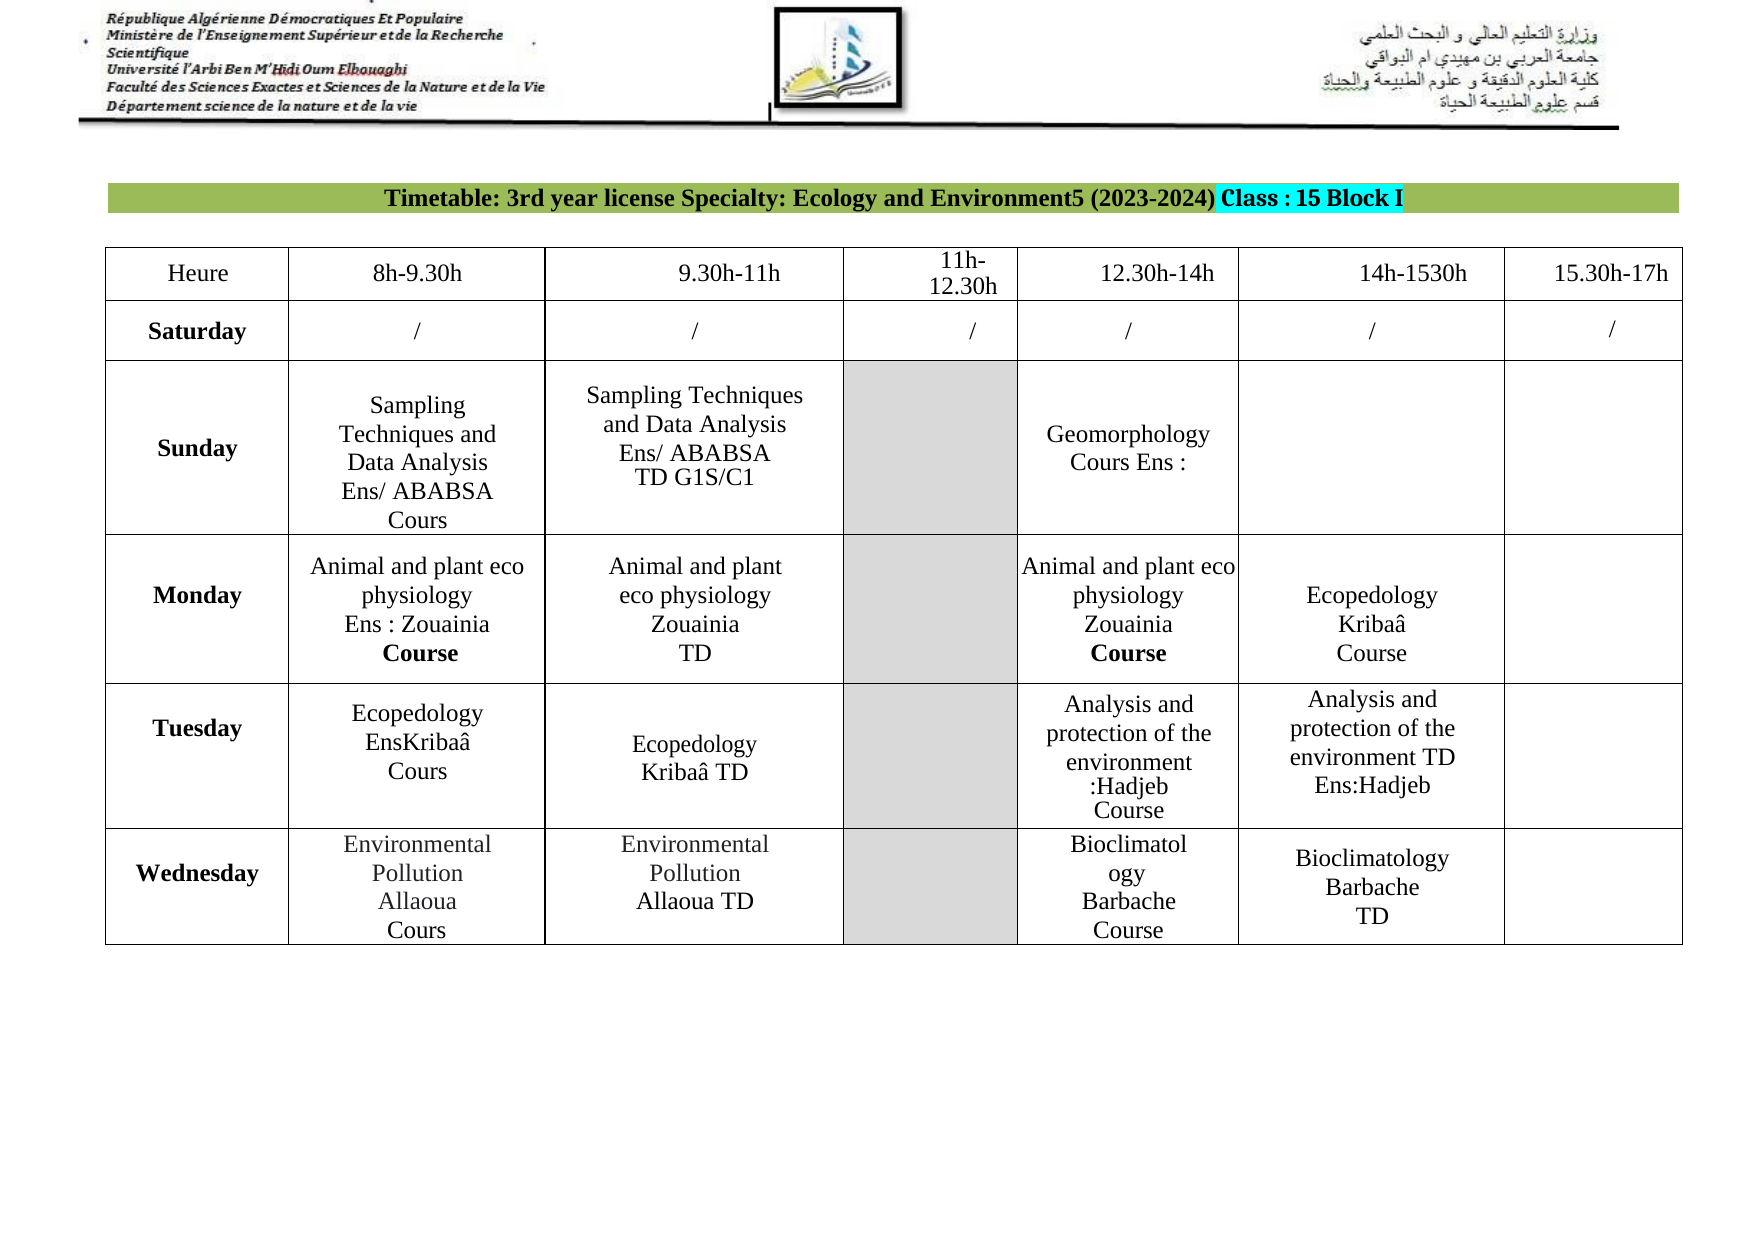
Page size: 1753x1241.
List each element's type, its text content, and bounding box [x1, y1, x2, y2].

table_header 9.30h-11h [546, 248, 843, 300]
table_cell [844, 361, 1017, 534]
table_cell [844, 829, 1017, 944]
table_cell Animal and plant eco physiology Zouainia TD [546, 535, 843, 683]
table_cell / [1018, 301, 1238, 360]
table_header 11h-12.30h [844, 248, 1017, 300]
table_cell Ecopedology Kribaâ Course [1239, 535, 1504, 683]
table_header 8h-9.30h [289, 248, 544, 300]
table_cell Environmental Pollution Allaoua Cours [289, 829, 544, 944]
table_cell Monday [106, 535, 288, 683]
table_cell / [844, 301, 1017, 360]
table_cell Bioclimatology Barbache Course [1018, 829, 1238, 944]
table_cell [844, 684, 1017, 828]
table_cell [1505, 829, 1682, 944]
table_cell Ecopedology EnsKribaâ Cours [289, 684, 544, 828]
table_cell Animal and plant eco physiology Ens : Zouainia Course [289, 535, 544, 683]
table_cell Environmental Pollution Allaoua TD [546, 829, 843, 944]
table_cell Bioclimatology Barbache TD [1239, 829, 1504, 944]
table_cell / [546, 301, 843, 360]
table_cell Sampling Techniques and Data Analysis Ens/ ABABSA TD G1S/C1 [546, 361, 843, 534]
table_header 14h-1530h [1239, 248, 1504, 300]
table_cell Ecopedology Kribaâ TD [546, 684, 843, 828]
table_cell Analysis and protection of the environment :Hadjeb Course [1018, 684, 1238, 828]
table_cell Geomorphology Cours Ens : [1018, 361, 1238, 534]
table_cell [1505, 684, 1682, 828]
picture [78, 0, 1620, 130]
table_cell [1239, 361, 1504, 534]
table_cell / [1239, 301, 1504, 360]
table_header 15.30h-17h [1505, 248, 1682, 300]
text Timetable: 3rd year license Specialty: Ecology and Environment5 (2023-2024) Class : 15 Block I [108, 183, 1679, 213]
table_cell [1505, 535, 1682, 683]
table_cell Tuesday [106, 684, 288, 828]
table_header Heure [106, 248, 288, 300]
table_cell / [1505, 301, 1682, 360]
table_cell [1505, 361, 1682, 534]
table_cell / [289, 301, 544, 360]
table_header 12.30h-14h [1018, 248, 1238, 300]
table_cell Analysis and protection of the environment TD Ens:Hadjeb [1239, 684, 1504, 828]
table_cell Animal and plant eco physiology Zouainia Course [1018, 535, 1238, 683]
table_cell Sunday [106, 361, 288, 534]
table_cell [844, 535, 1017, 683]
table_cell Sampling Techniques and Data Analysis Ens/ ABABSA Cours [289, 361, 544, 534]
table_cell Wednesday [106, 829, 288, 944]
table_cell Saturday [106, 301, 288, 360]
